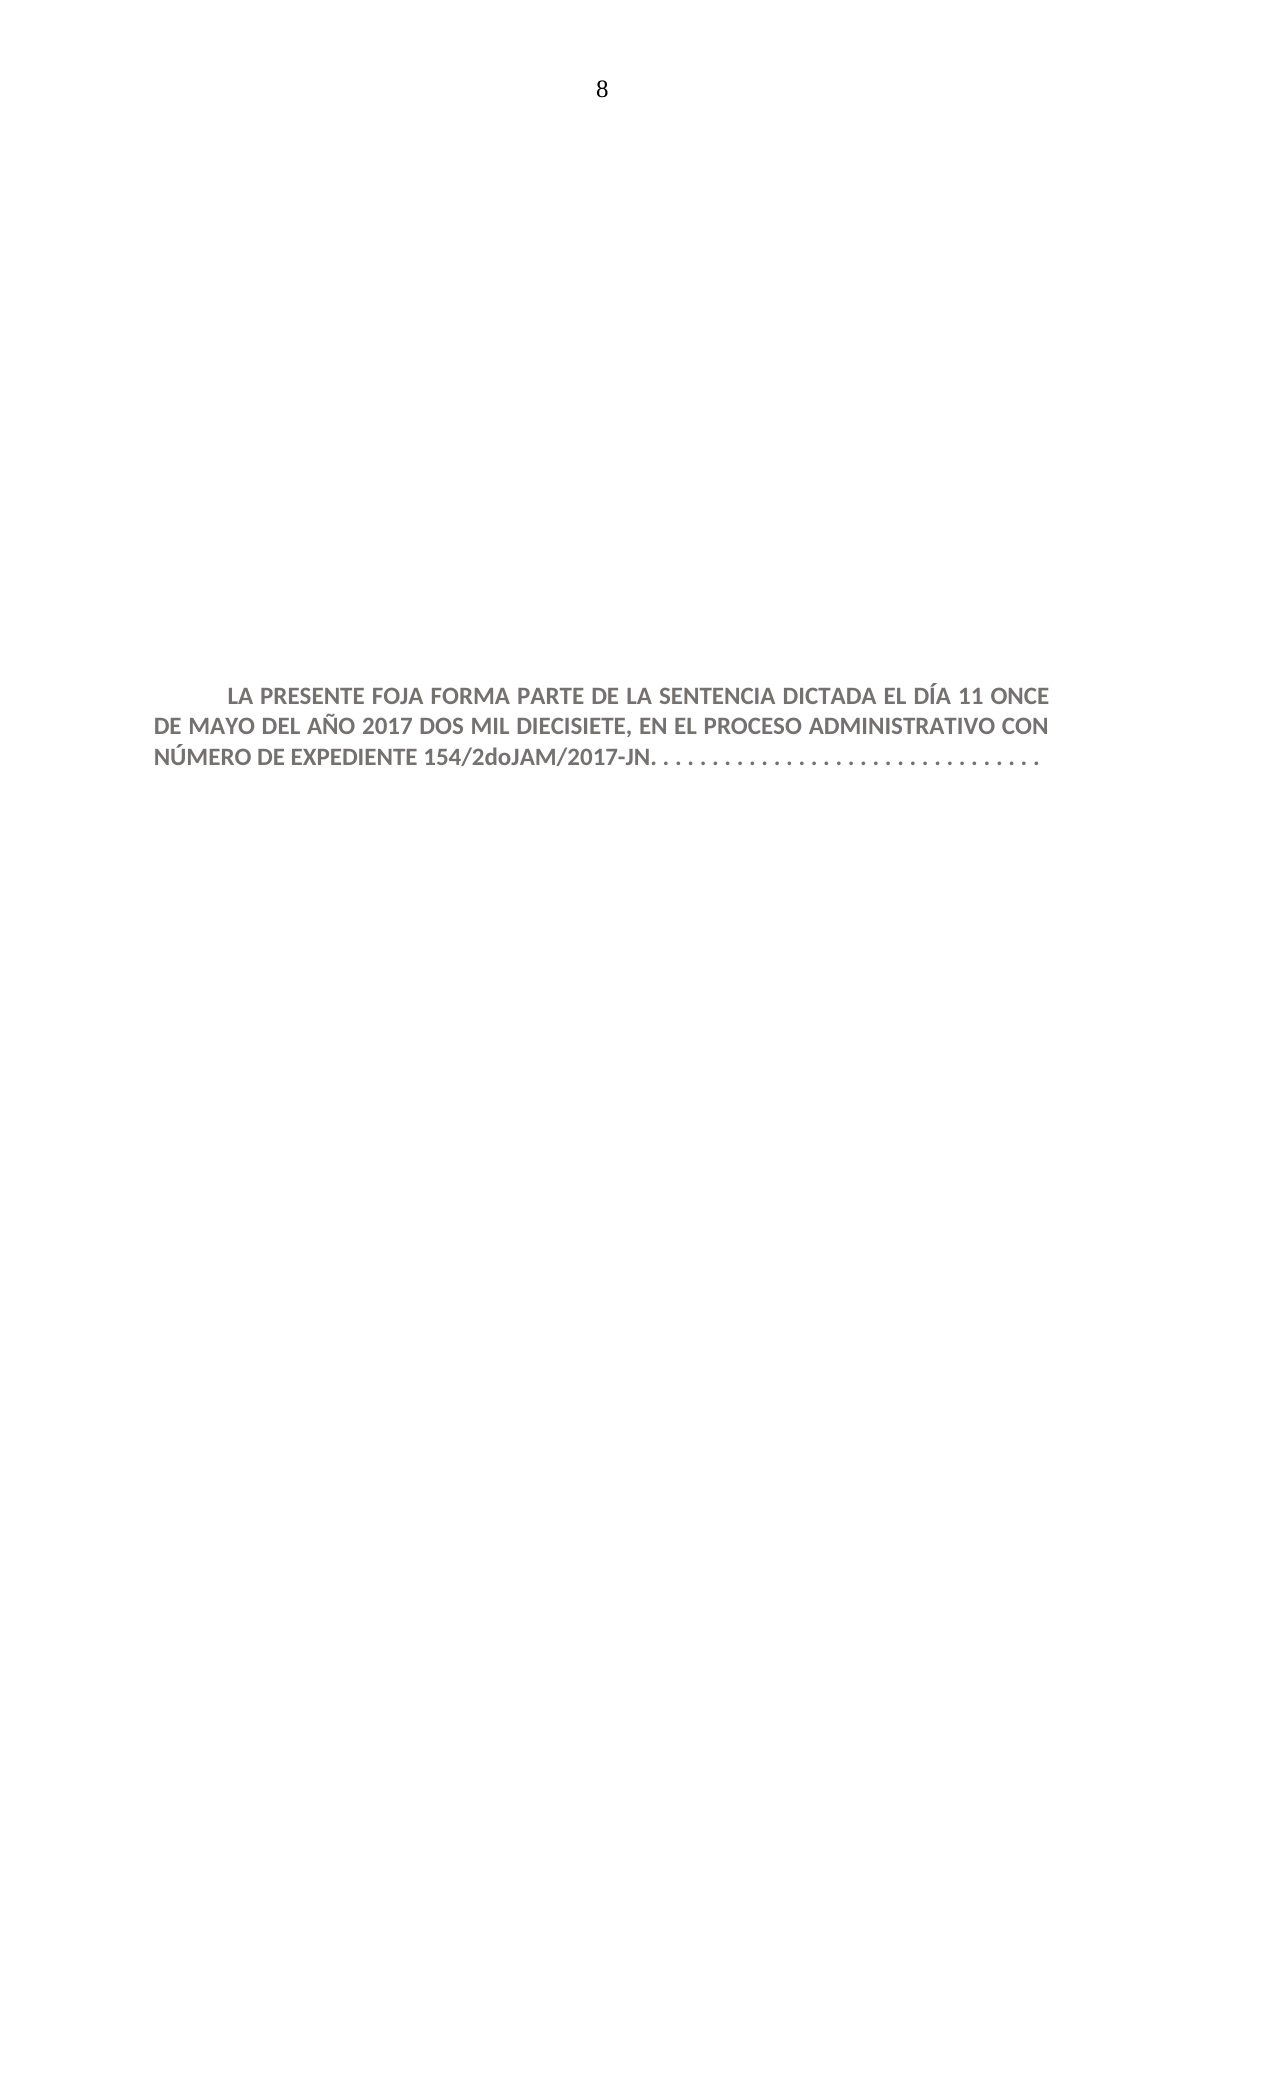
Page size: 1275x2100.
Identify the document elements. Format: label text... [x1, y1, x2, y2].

text LA PRESENTE FOJA FORMA PARTE DE LA SENTENCIA DICTADA EL DÍA 11 ONCE DE MAYO DEL AÑO 2017 DOS MIL DIECISIETE, EN EL PROCESO ADMINISTRATIVO CON NÚMERO DE EXPEDIENTE 154/2doJAM/2017-JN. . . . . . . . . . . . . . . . . . . . . . . . . . . . . . . . [153, 680, 1051, 771]
